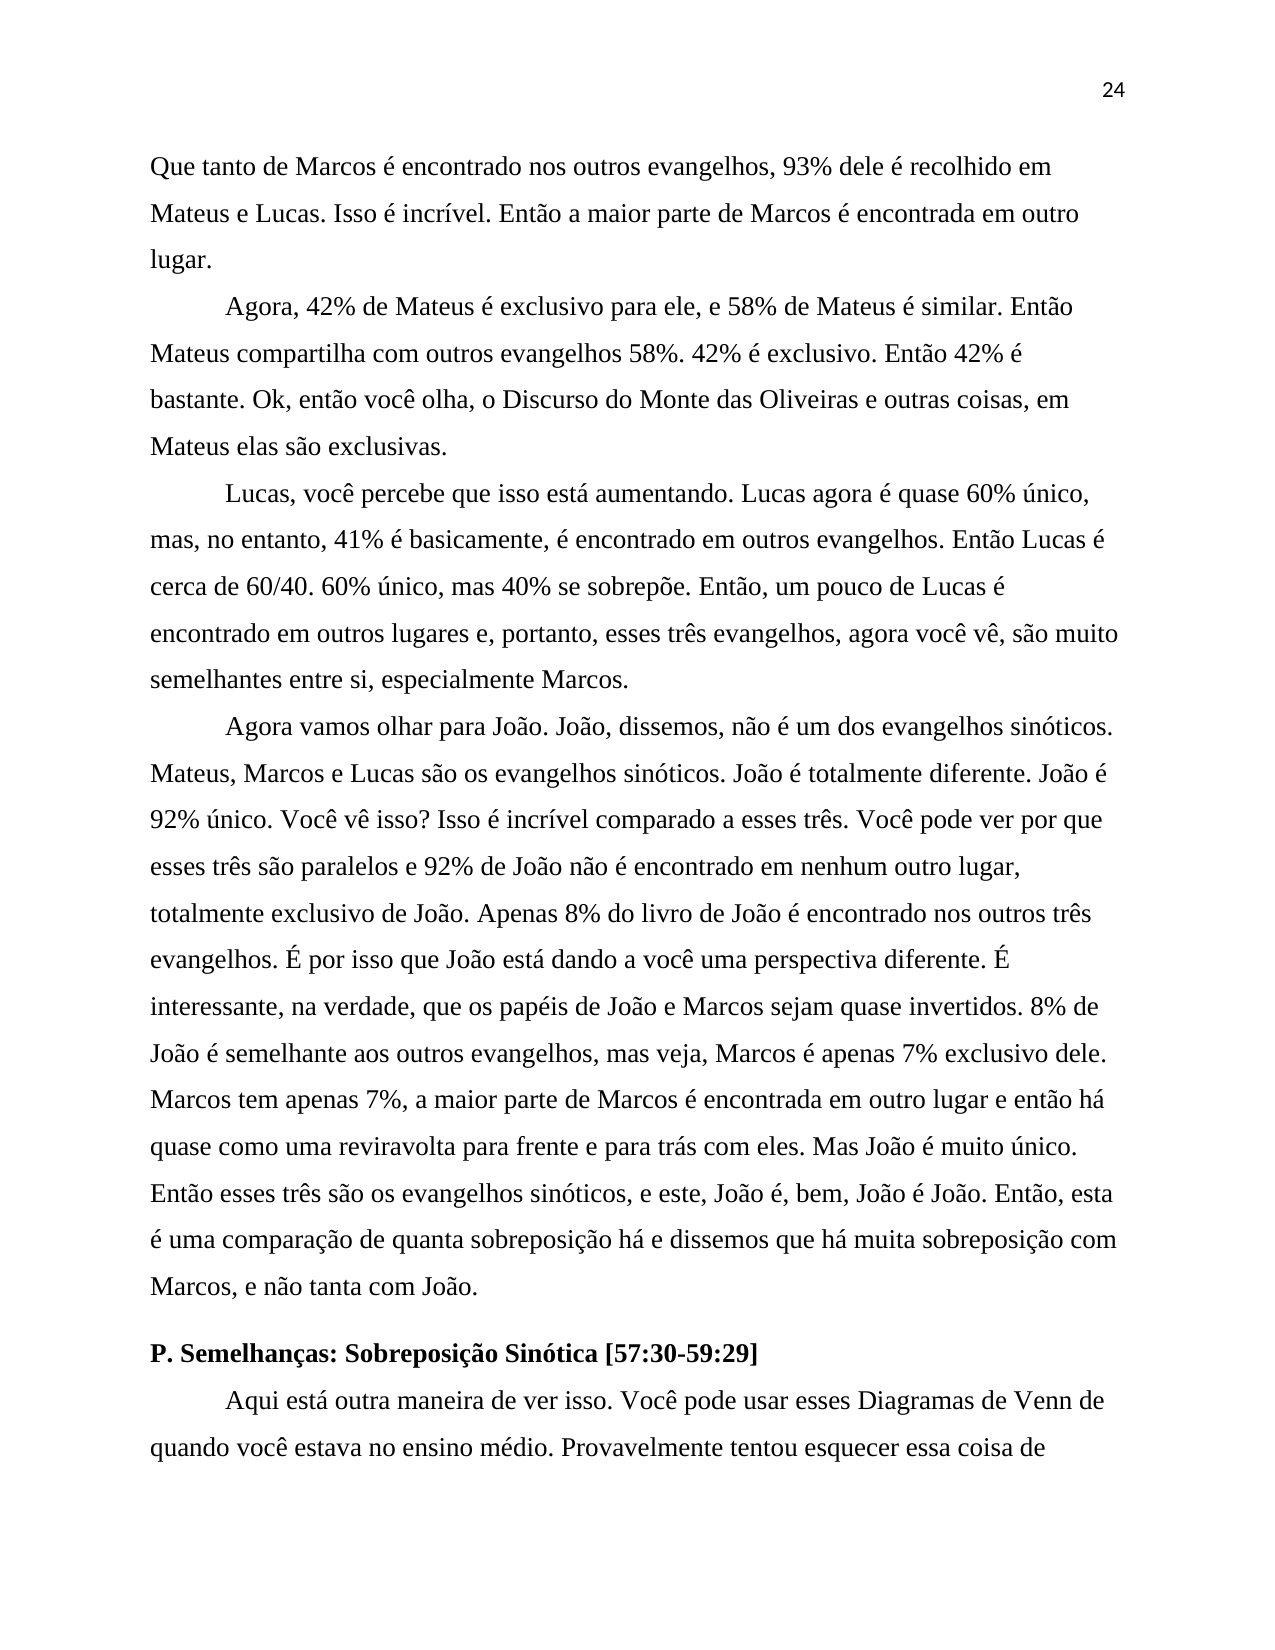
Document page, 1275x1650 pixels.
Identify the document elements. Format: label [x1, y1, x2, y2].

text [150, 1337, 1125, 1462]
text [150, 150, 1125, 1301]
